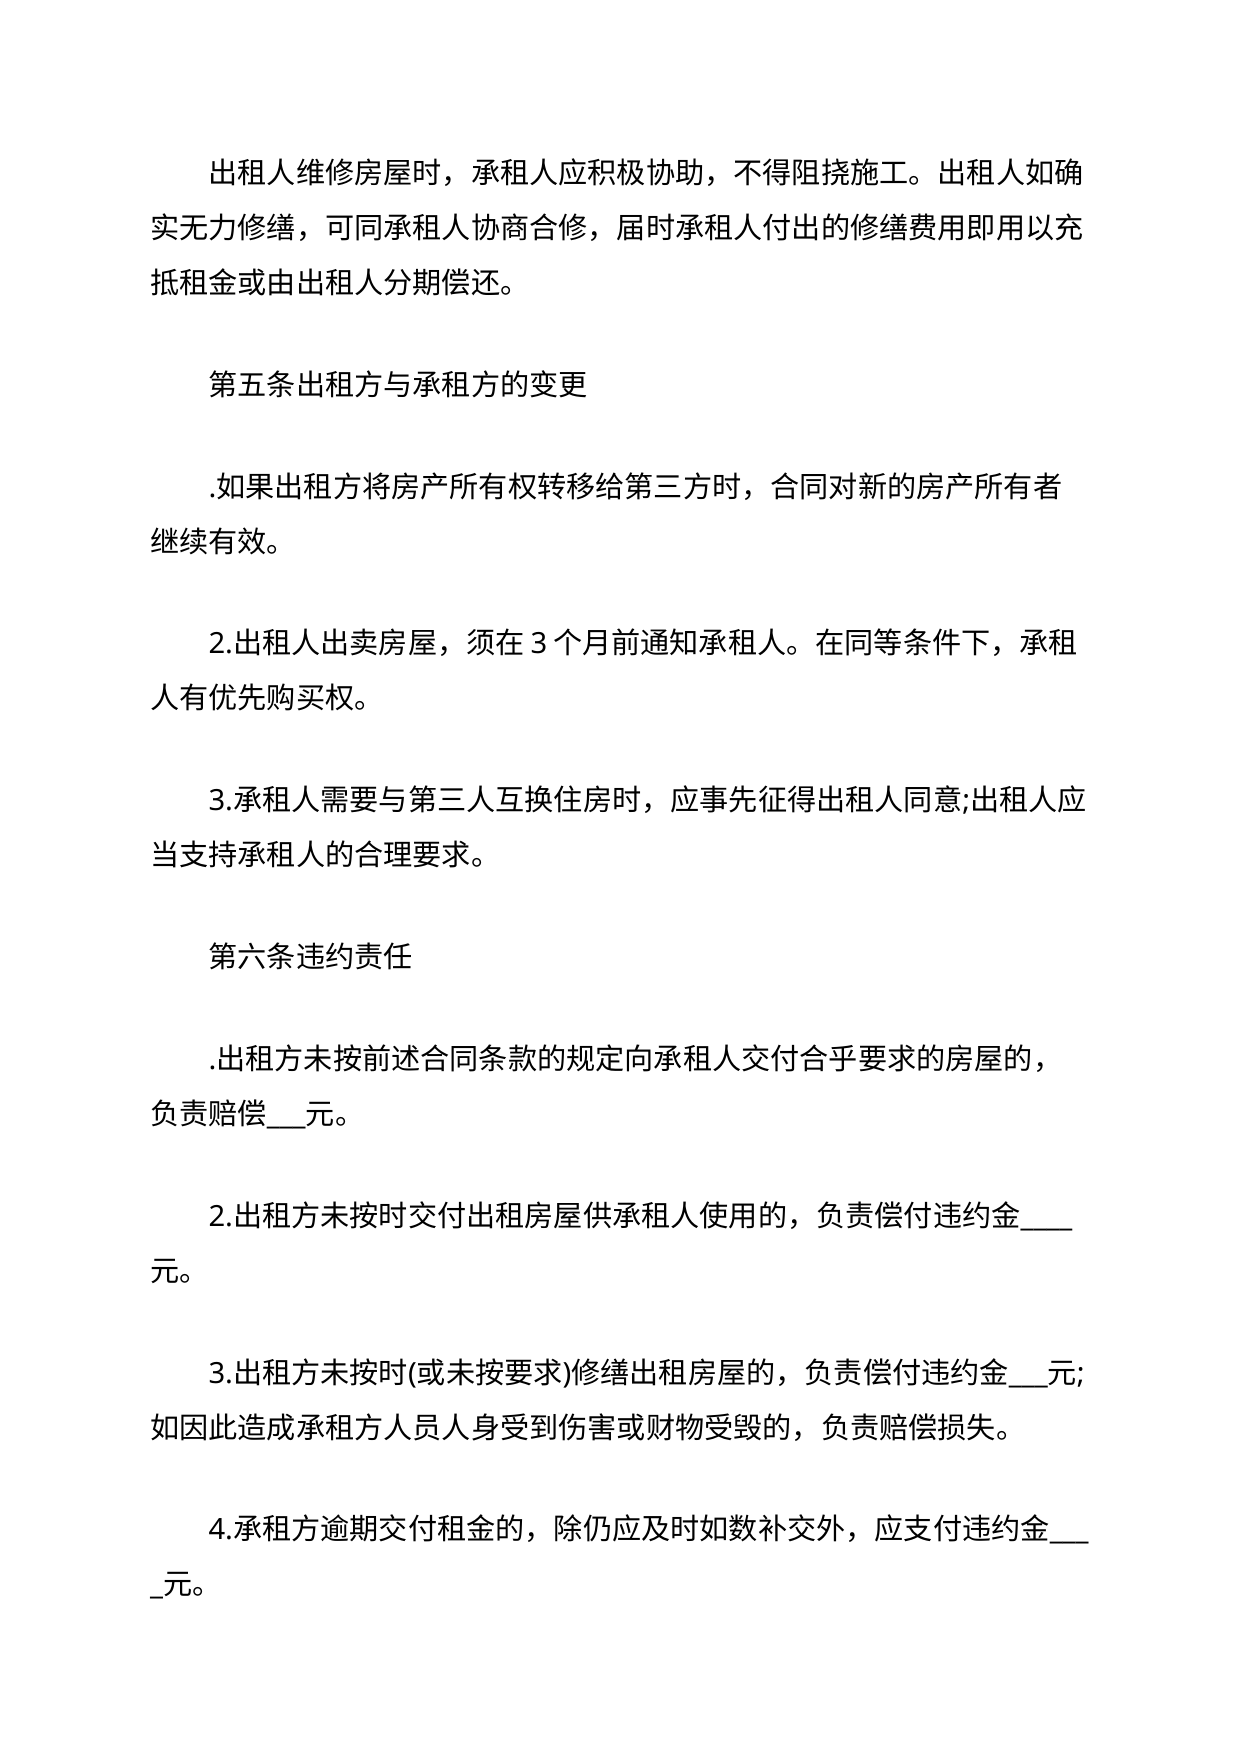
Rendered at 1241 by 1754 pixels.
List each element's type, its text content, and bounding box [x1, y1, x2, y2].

text 3.出租方未按时(或未按要求)修缮出租房屋的，负责偿付违约金___元;如因此造成承租方人员人身受到伤害或财物受毁的，负责赔偿损失。 [150, 1349, 1090, 1446]
text .出租方未按前述合同条款的规定向承租人交付合乎要求的房屋的，负责赔偿___元。 [150, 1035, 1090, 1133]
text 2.出租方未按时交付出租房屋供承租人使用的，负责偿付违约金____元。 [150, 1192, 1090, 1290]
text 3.承租人需要与第三人互换住房时，应事先征得出租人同意;出租人应当支持承租人的合理要求。 [150, 777, 1090, 874]
text 第五条出租方与承租方的变更 [150, 362, 1090, 404]
text 4.承租方逾期交付租金的，除仍应及时如数补交外，应支付违约金____元。 [150, 1506, 1090, 1603]
text 第六条违约责任 [150, 934, 1090, 976]
text 出租人维修房屋时，承租人应积极协助，不得阻挠施工。出租人如确实无力修缮，可同承租人协商合修，届时承租人付出的修缮费用即用以充抵租金或由出租人分期偿还。 [150, 150, 1090, 302]
text 2.出租人出卖房屋，须在3个月前通知承租人。在同等条件下，承租人有优先购买权。 [150, 620, 1090, 717]
text .如果出租方将房产所有权转移给第三方时，合同对新的房产所有者继续有效。 [150, 463, 1090, 561]
